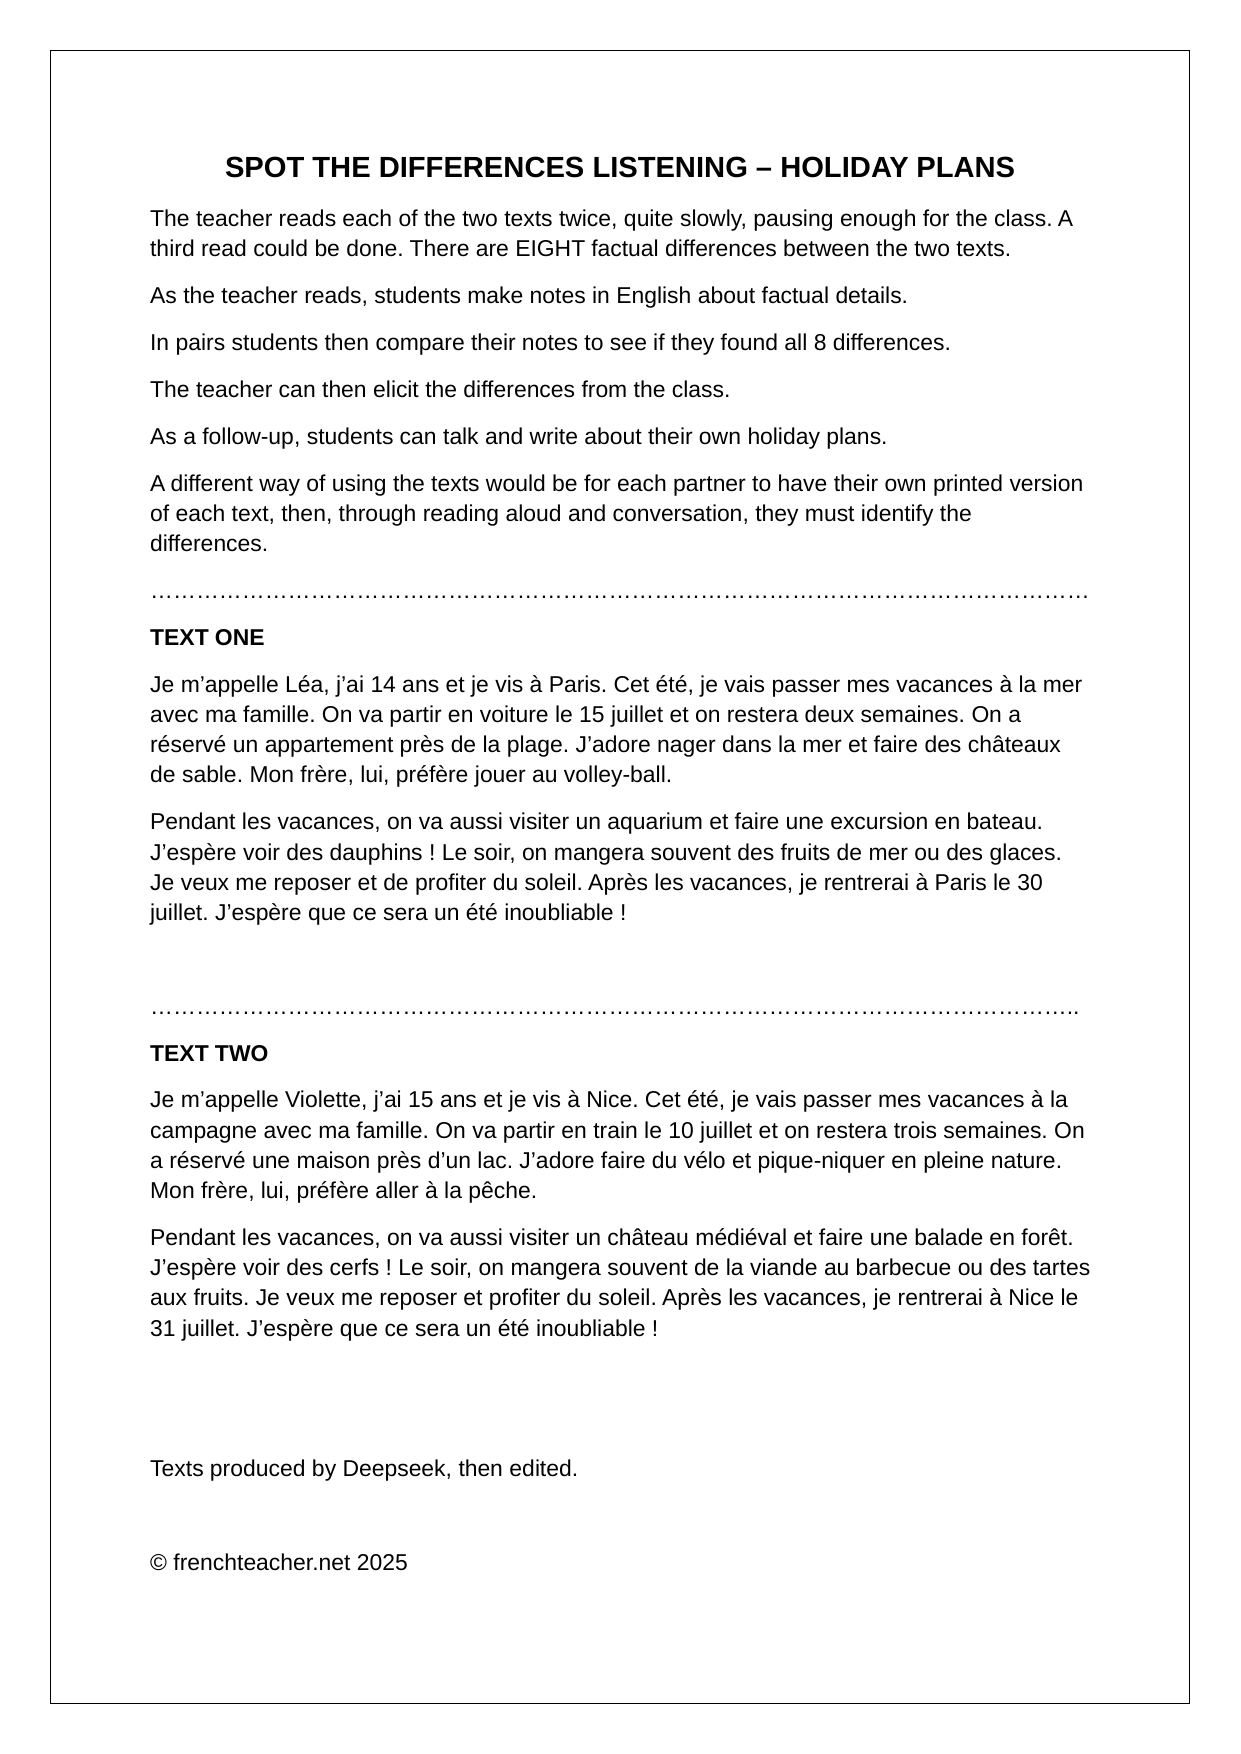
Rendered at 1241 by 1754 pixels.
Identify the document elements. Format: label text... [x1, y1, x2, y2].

text Je m’appelle Violette, j’ai 15 ans et je vis à Nice. Cet été, je vais passer mes vacances à la campagne avec ma famille. On va partir en train le 10 juillet et on restera trois semaines. On a réservé une maison près d’un lac. J’adore faire du vélo et pique-niquer en pleine nature. Mon frère, lui, préfère aller à la pêche. [150, 1086, 1090, 1203]
text Pendant les vacances, on va aussi visiter un château médiéval et faire une balade en forêt. J’espère voir des cerfs ! Le soir, on mangera souvent de la viande au barbecue ou des tartes aux fruits. Je veux me reposer et profiter du soleil. Après les vacances, je rentrerai à Nice le 31 juillet. J’espère que ce sera un été inoubliable ! [150, 1224, 1090, 1341]
text As the teacher reads, students make notes in English about factual details. [150, 282, 1090, 309]
text Je m’appelle Léa, j’ai 14 ans et je vis à Paris. Cet été, je vais passer mes vacances à la mer avec ma famille. On va partir en voiture le 15 juillet et on restera deux semaines. On a réservé un appartement près de la plage. J’adore nager dans la mer et faire des châteaux de sable. Mon frère, lui, préfère jouer au volley-ball. [150, 671, 1090, 788]
text TEXT TWO [150, 1039, 1090, 1066]
text …………………………………………………………………………………………………………… [150, 577, 1090, 603]
text Texts produced by Deepseek, then edited. [150, 1455, 1090, 1482]
text The teacher reads each of the two texts twice, quite slowly, pausing enough for the class. A third read could be done. There are EIGHT factual differences between the two texts. [150, 205, 1090, 262]
text TEXT ONE [150, 624, 1090, 650]
text SPOT THE DIFFERENCES LISTENING – HOLIDAY PLANS [150, 150, 1090, 183]
text In pairs students then compare their notes to see if they found all 8 differences. [150, 329, 1090, 356]
text As a follow-up, students can talk and write about their own holiday plans. [150, 423, 1090, 449]
text © frenchteacher.net 2025 [150, 1549, 1090, 1575]
text ………………………………………………………………………………………………………….. [150, 993, 1090, 1019]
text Pendant les vacances, on va aussi visiter un aquarium et faire une excursion en bateau. J’espère voir des dauphins ! Le soir, on mangera souvent des fruits de mer ou des glaces. Je veux me reposer et de profiter du soleil. Après les vacances, je rentrerai à Paris le 30 juillet. J’espère que ce sera un été inoubliable ! [150, 808, 1090, 925]
text The teacher can then elicit the differences from the class. [150, 376, 1090, 402]
text A different way of using the texts would be for each partner to have their own printed version of each text, then, through reading aloud and conversation, they must identify the differences. [150, 470, 1090, 557]
